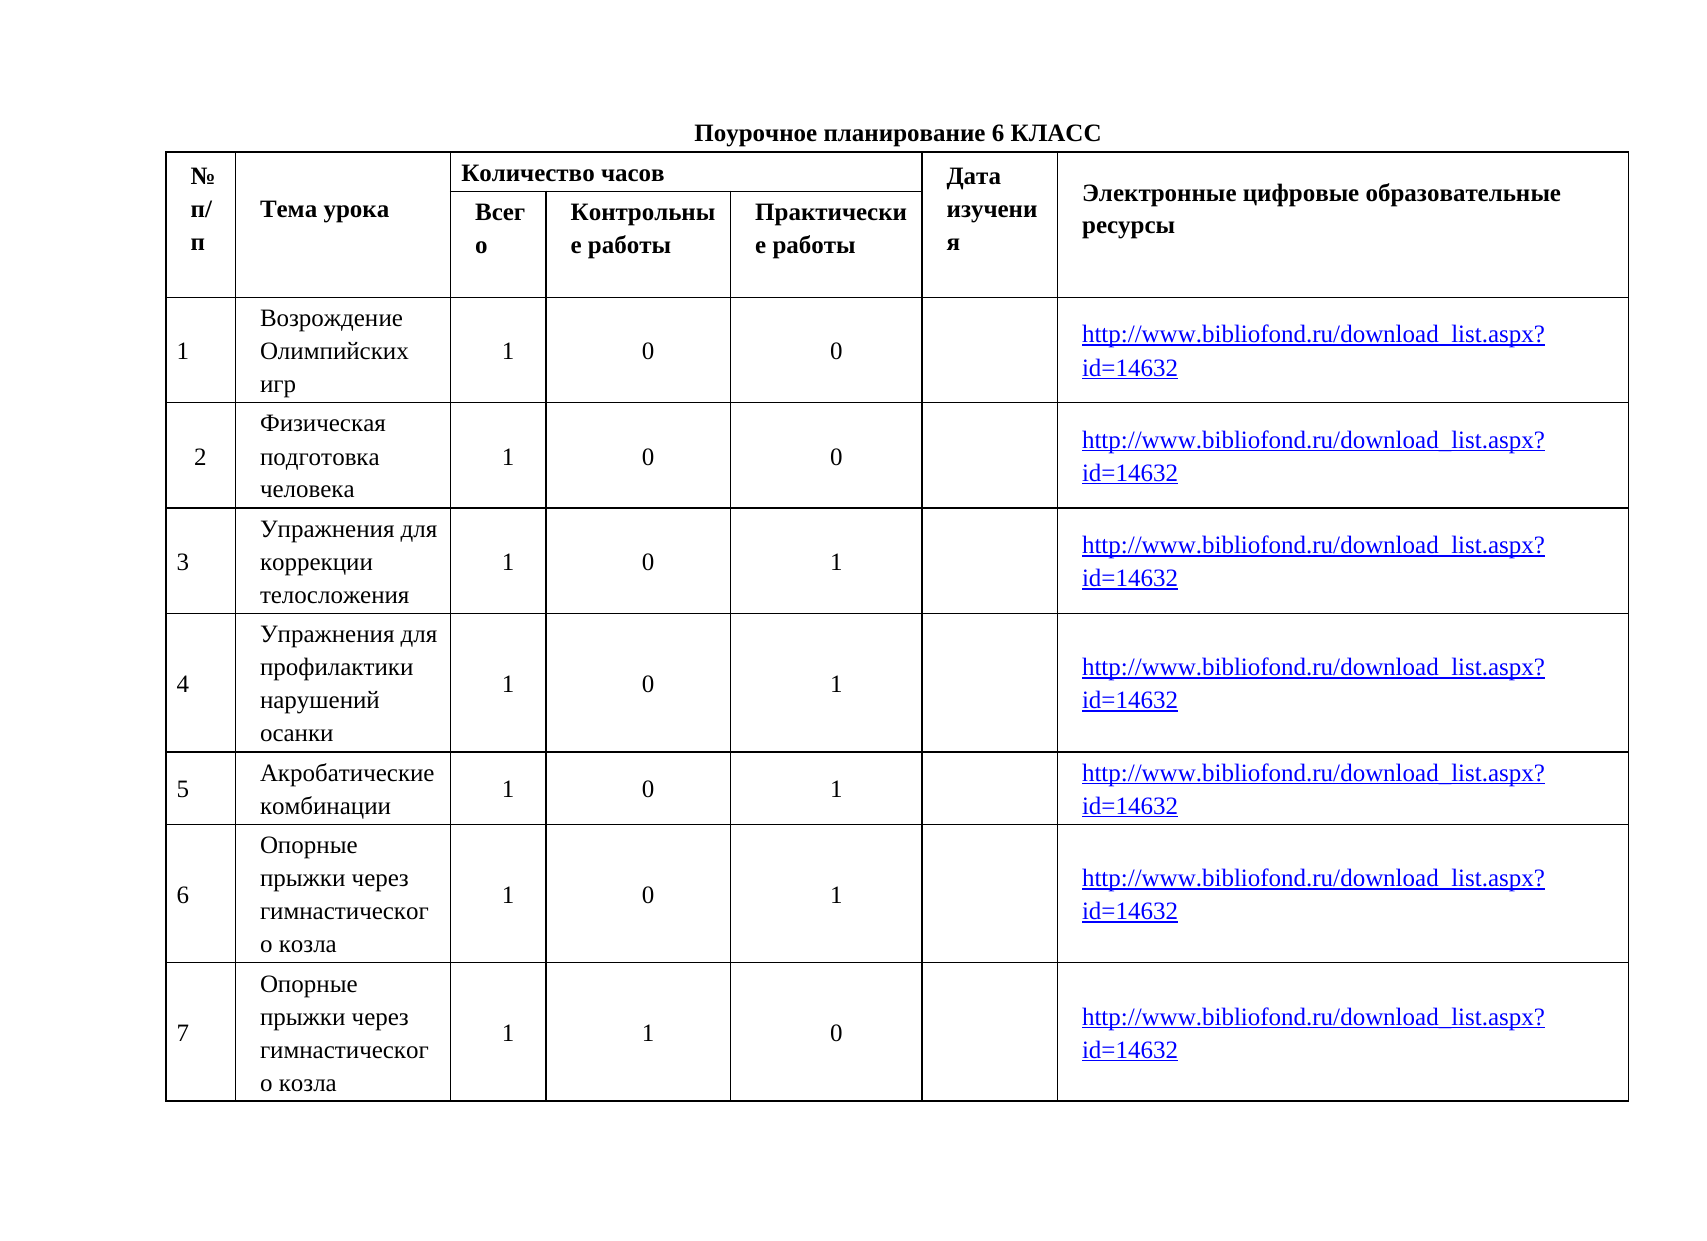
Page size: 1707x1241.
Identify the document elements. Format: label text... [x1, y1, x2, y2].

table_cell Упражнения для профилактики нарушений осанки [236, 614, 450, 751]
table_cell http://www.bibliofond.ru/download_list.aspx?id=14632 [1058, 509, 1628, 613]
table_cell 0 [731, 403, 921, 507]
table_cell 1 [451, 403, 545, 507]
table_cell Практические работы [731, 192, 921, 296]
table_header Тема урока [236, 153, 450, 296]
table_cell Всего [451, 192, 545, 296]
table_cell Возрождение Олимпийских игр [236, 298, 450, 402]
table_cell 0 [547, 825, 730, 962]
table_cell Акробатические комбинации [236, 753, 450, 823]
table_cell Опорные прыжки через гимнастического козла [236, 963, 450, 1100]
table_cell 1 [451, 614, 545, 751]
table_cell 1 [167, 298, 235, 402]
table_cell 0 [547, 509, 730, 613]
table_cell Опорные прыжки через гимнастического козла [236, 825, 450, 962]
table_cell 0 [547, 403, 730, 507]
table_header Дата изучения [923, 153, 1057, 296]
table_cell http://www.bibliofond.ru/download_list.aspx?id=14632 [1058, 403, 1628, 507]
table_cell [923, 963, 1057, 1100]
table_cell 5 [167, 753, 235, 823]
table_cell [1058, 825, 1628, 962]
table_cell http://www.bibliofond.ru/download_list.aspx?id=14632 [1058, 298, 1628, 402]
table_cell 2 [167, 403, 235, 507]
table_cell 1 [451, 825, 545, 962]
table_cell Физическая подготовка человека [236, 403, 450, 507]
table_cell 1 [451, 753, 545, 823]
table_cell 1 [731, 825, 921, 962]
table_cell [1058, 963, 1628, 1100]
table_cell 0 [547, 753, 730, 823]
table_cell [923, 825, 1057, 962]
table_cell 1 [731, 753, 921, 823]
table_cell [923, 403, 1057, 507]
table_cell 0 [547, 614, 730, 751]
table_cell http://www.bibliofond.ru/download_list.aspx?id=14632 [1058, 614, 1628, 751]
table_cell [923, 614, 1057, 751]
table_cell 4 [167, 614, 235, 751]
table_header Количество часов [451, 153, 921, 191]
table_cell 1 [731, 509, 921, 613]
table_cell [923, 753, 1057, 823]
table_cell 7 [167, 963, 235, 1100]
table_cell 1 [451, 298, 545, 402]
table_cell http://www.bibliofond.ru/download_list.aspx?id=14632 [1058, 753, 1628, 823]
table_cell 1 [451, 963, 545, 1100]
text Поурочное планирование 6 КЛАСС [177, 118, 1618, 147]
table_cell [923, 298, 1057, 402]
table_header № п/п [167, 153, 235, 296]
table_cell Контрольные работы [547, 192, 730, 296]
table_cell [923, 509, 1057, 613]
table_cell 3 [167, 509, 235, 613]
table_cell 1 [547, 963, 730, 1100]
table_cell 0 [731, 963, 921, 1100]
table_cell 6 [167, 825, 235, 962]
table_cell 0 [547, 298, 730, 402]
table_cell 1 [731, 614, 921, 751]
table_cell Упражнения для коррекции телосложения [236, 509, 450, 613]
table_cell 1 [451, 509, 545, 613]
table_cell 0 [731, 298, 921, 402]
table_header Электронные цифровые образовательные ресурсы [1058, 153, 1628, 296]
